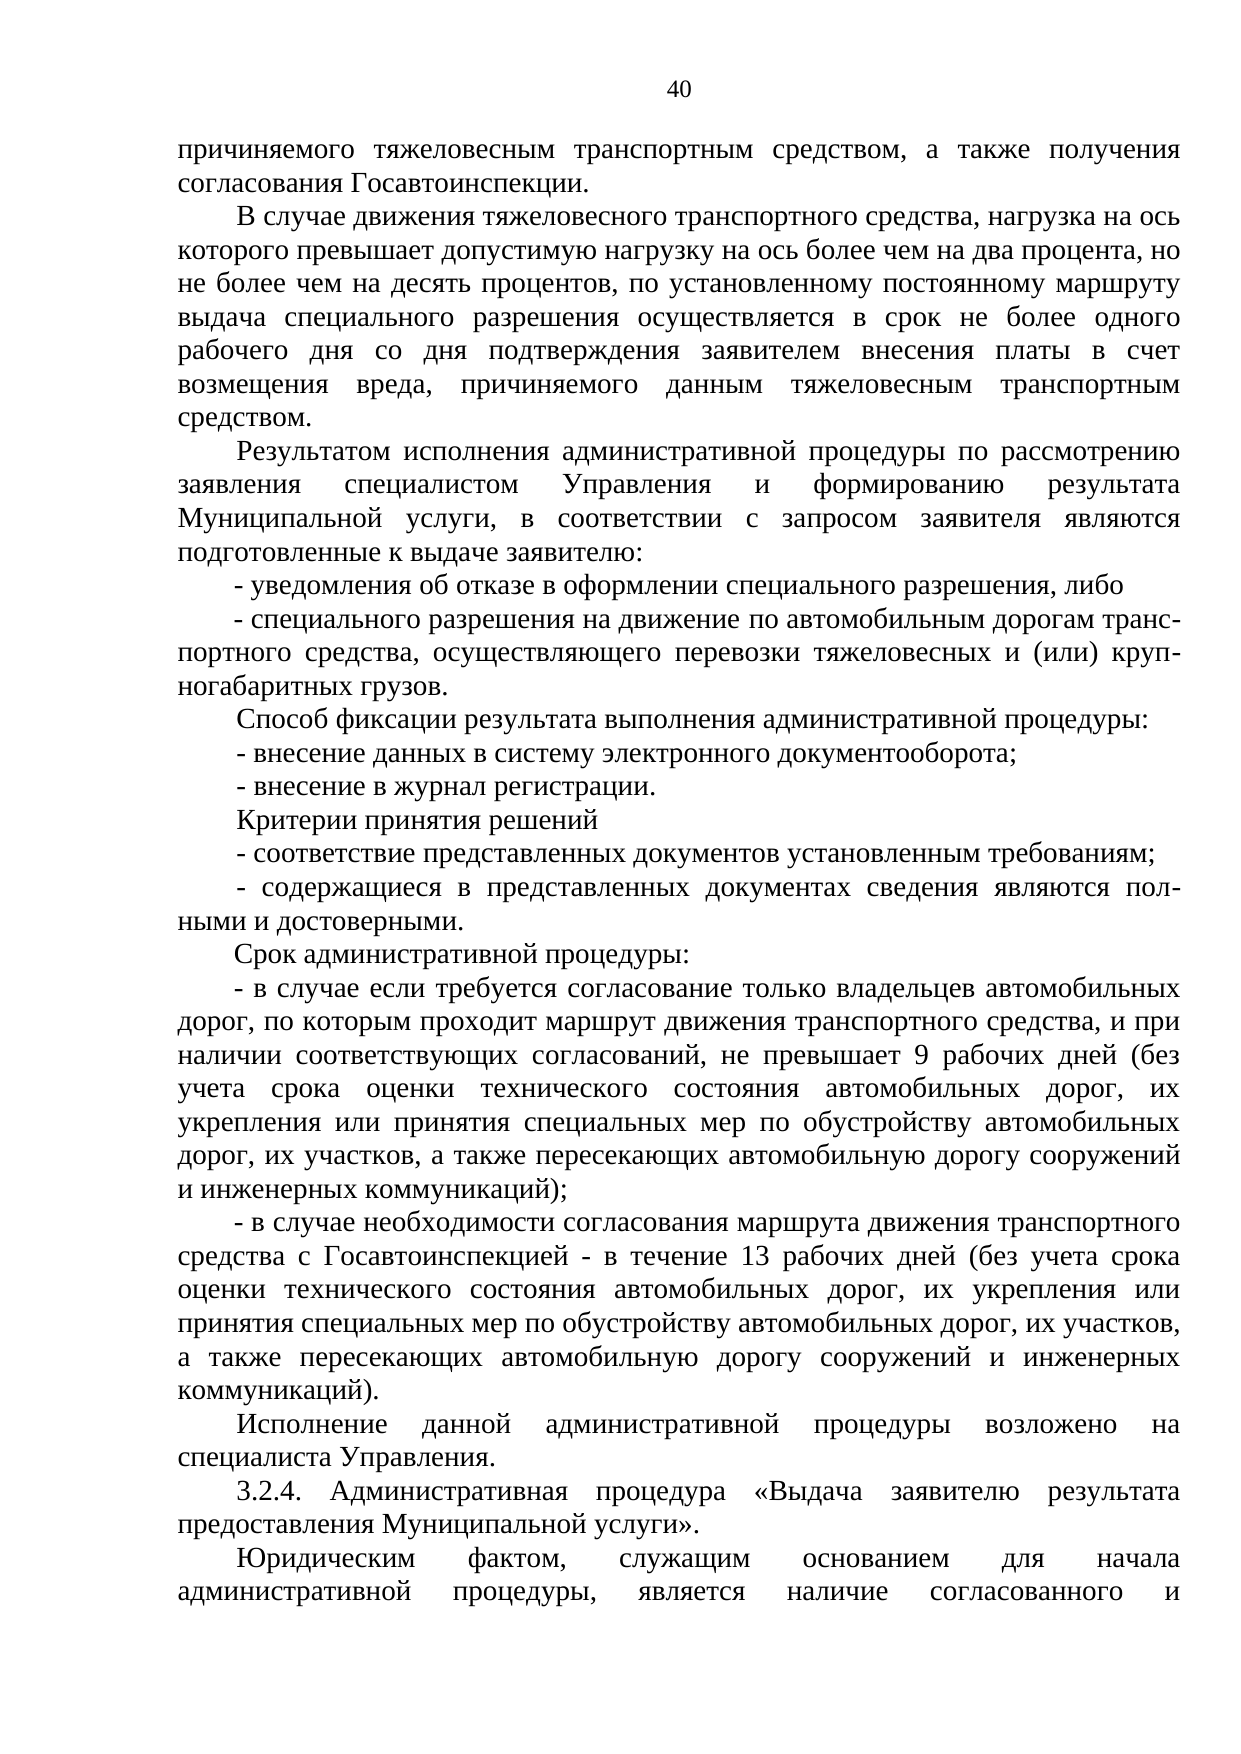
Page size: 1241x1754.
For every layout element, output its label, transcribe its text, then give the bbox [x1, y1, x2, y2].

text В случае движения тяжеловесного транспортного средства, нагрузка на ось которого превышает допустимую нагрузку на ось более чем на два процента, но не более чем на десять процентов, по установленному постоянному маршруту выдача специального разрешения осуществляется в срок не более одного рабочего дня со дня подтверждения заявителем внесения платы в счет возмещения вреда, причиняемого данным тяжеловесным транспортным средством. [177, 198, 1181, 433]
text 3.2.4. Административная процедура «Выдача заявителю результата предоставления Муниципальной услуги». [177, 1473, 1181, 1540]
text - содержащиеся в представленных документах сведения являются полными и достоверными. [177, 869, 1181, 936]
text Критерии принятия решений [177, 802, 1181, 836]
text - в случае если требуется согласование только владельцев автомобильных дорог, по которым проходит маршрут движения транспортного средства, и при наличии соответствующих согласований, не превышает 9 рабочих дней (без учета срока оценки технического состояния автомобильных дорог, их укрепления или принятия специальных мер по обустройству автомобильных дорог, их участков, а также пересекающих автомобильную дорогу сооружений и инженерных коммуникаций); [177, 970, 1181, 1204]
text Исполнение данной административной процедуры возложено на специалиста Управления. [177, 1406, 1181, 1473]
text - соответствие представленных документов установленным требованиям; [177, 836, 1181, 869]
text Способ фиксации результата выполнения административной процедуры: [177, 701, 1181, 735]
text - в случае необходимости согласования маршрута движения транспортного средства с Госавтоинспекцией - в течение 13 рабочих дней (без учета срока оценки технического состояния автомобильных дорог, их укрепления или принятия специальных мер по обустройству автомобильных дорог, их участков, а также пересекающих автомобильную дорогу сооружений и инженерных коммуникаций). [177, 1204, 1181, 1406]
text Результатом исполнения административной процедуры по рассмотрению заявления специалистом Управления и формированию результата Муниципальной услуги, в соответствии с запросом заявителя являются подготовленные к выдаче заявителю: [177, 433, 1181, 567]
text - уведомления об отказе в оформлении специального разрешения, либо [177, 567, 1181, 601]
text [177, 131, 1181, 198]
text Срок административной процедуры: [177, 936, 1181, 970]
text - специального разрешения на движение по автомобильным дорогам транспортного средства, осуществляющего перевозки тяжеловесных и (или) крупногабаритных грузов. [177, 601, 1181, 701]
text - внесение данных в систему электронного документооборота; [177, 735, 1181, 768]
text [177, 1540, 1181, 1607]
text - внесение в журнал регистрации. [177, 768, 1181, 802]
